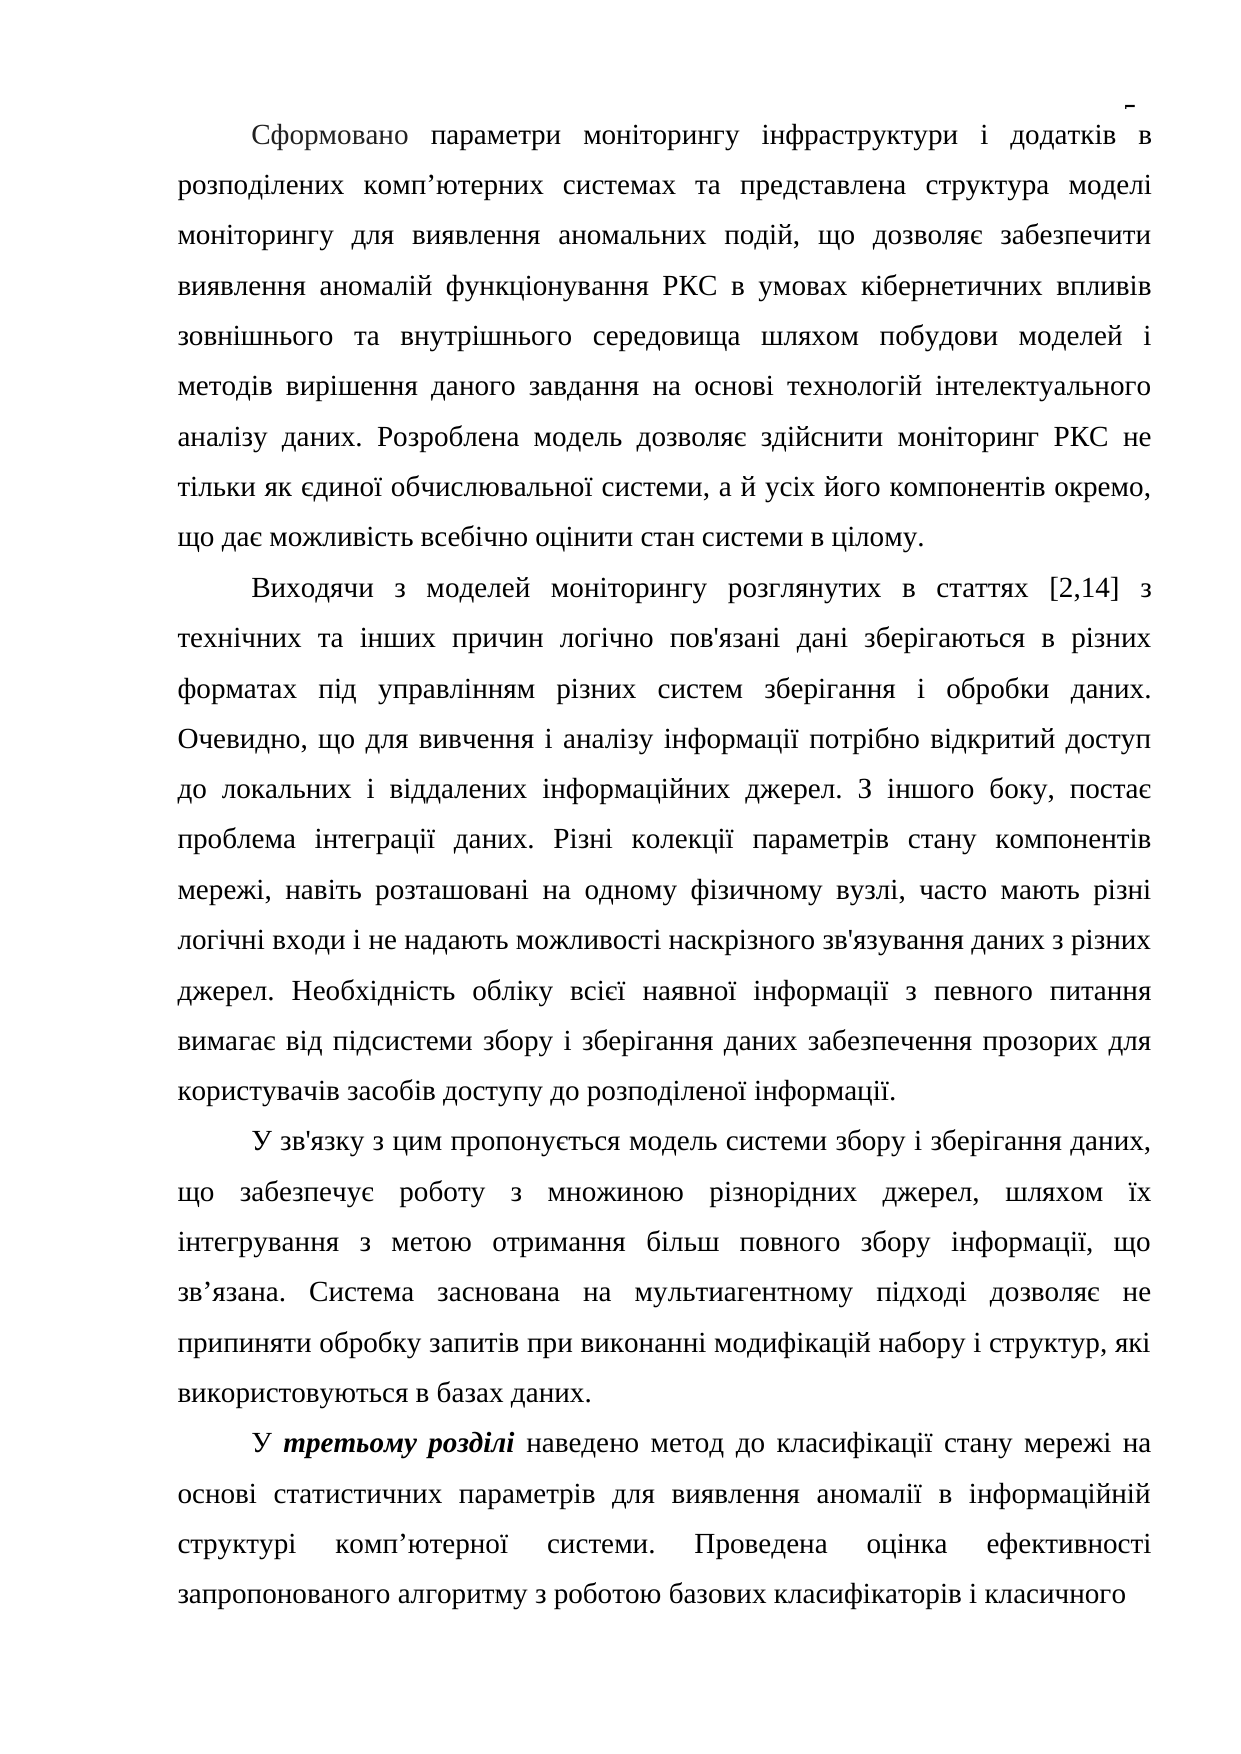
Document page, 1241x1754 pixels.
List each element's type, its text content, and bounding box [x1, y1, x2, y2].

text Виходячи з моделей моніторингу розглянутих в статтях [2,14] з технічних та інших причин логічно пов'язані дані зберігаються в різних форматах під управлінням різних систем зберігання і обробки даних. Очевидно, що для вивчення і аналізу інформації потрібно відкритий доступ до локальних і віддалених інформаційних джерел. З іншого боку, постає проблема інтеграції даних. Різні колекції параметрів стану компонентів мережі, навіть розташовані на одному фізичному вузлі, часто мають різні логічні входи і не надають можливості наскрізного зв'язування даних з різних джерел. Необхідність обліку всієї наявної інформації з певного питання вимагає від підсистеми збору і зберігання даних забезпечення прозорих для користувачів засобів доступу до розподіленої інформації. [177, 570, 1152, 1107]
text У третьому розділі наведено метод до класифікації стану мережі на основі статистичних параметрів для виявлення аномалії в інформаційній структурі комп’ютерної системи. Проведена оцінка ефективності запропонованого алгоритму з роботою базових класифікаторів і класичного [177, 1426, 1152, 1610]
text Сформовано параметри моніторингу інфраструктури і додатків в розподілених комп’ютерних системах та представлена структура моделі моніторингу для виявлення аномальних подій, що дозволяє забезпечити виявлення аномалій функціонування РКС в умовах кібернетичних впливів зовнішнього та внутрішнього середовища шляхом побудови моделей і методів вирішення даного завдання на основі технологій інтелектуального аналізу даних. Розроблена модель дозволяє здійснити моніторинг РКС не тільки як єдиної обчислювальної системи, а й усіх його компонентів окремо, що дає можливість всебічно оцінити стан системи в цілому. [177, 117, 1152, 553]
text У зв'язку з цим пропонується модель системи збору і зберігання даних, що забезпечує роботу з множиною різнорідних джерел, шляхом їх інтегрування з метою отримання більш повного збору інформації, що зв’язана. Система заснована на мультиагентному підході дозволяє не припиняти обробку запитів при виконанні модифікацій набору і структур, які використовуються в базах даних. [177, 1123, 1152, 1409]
